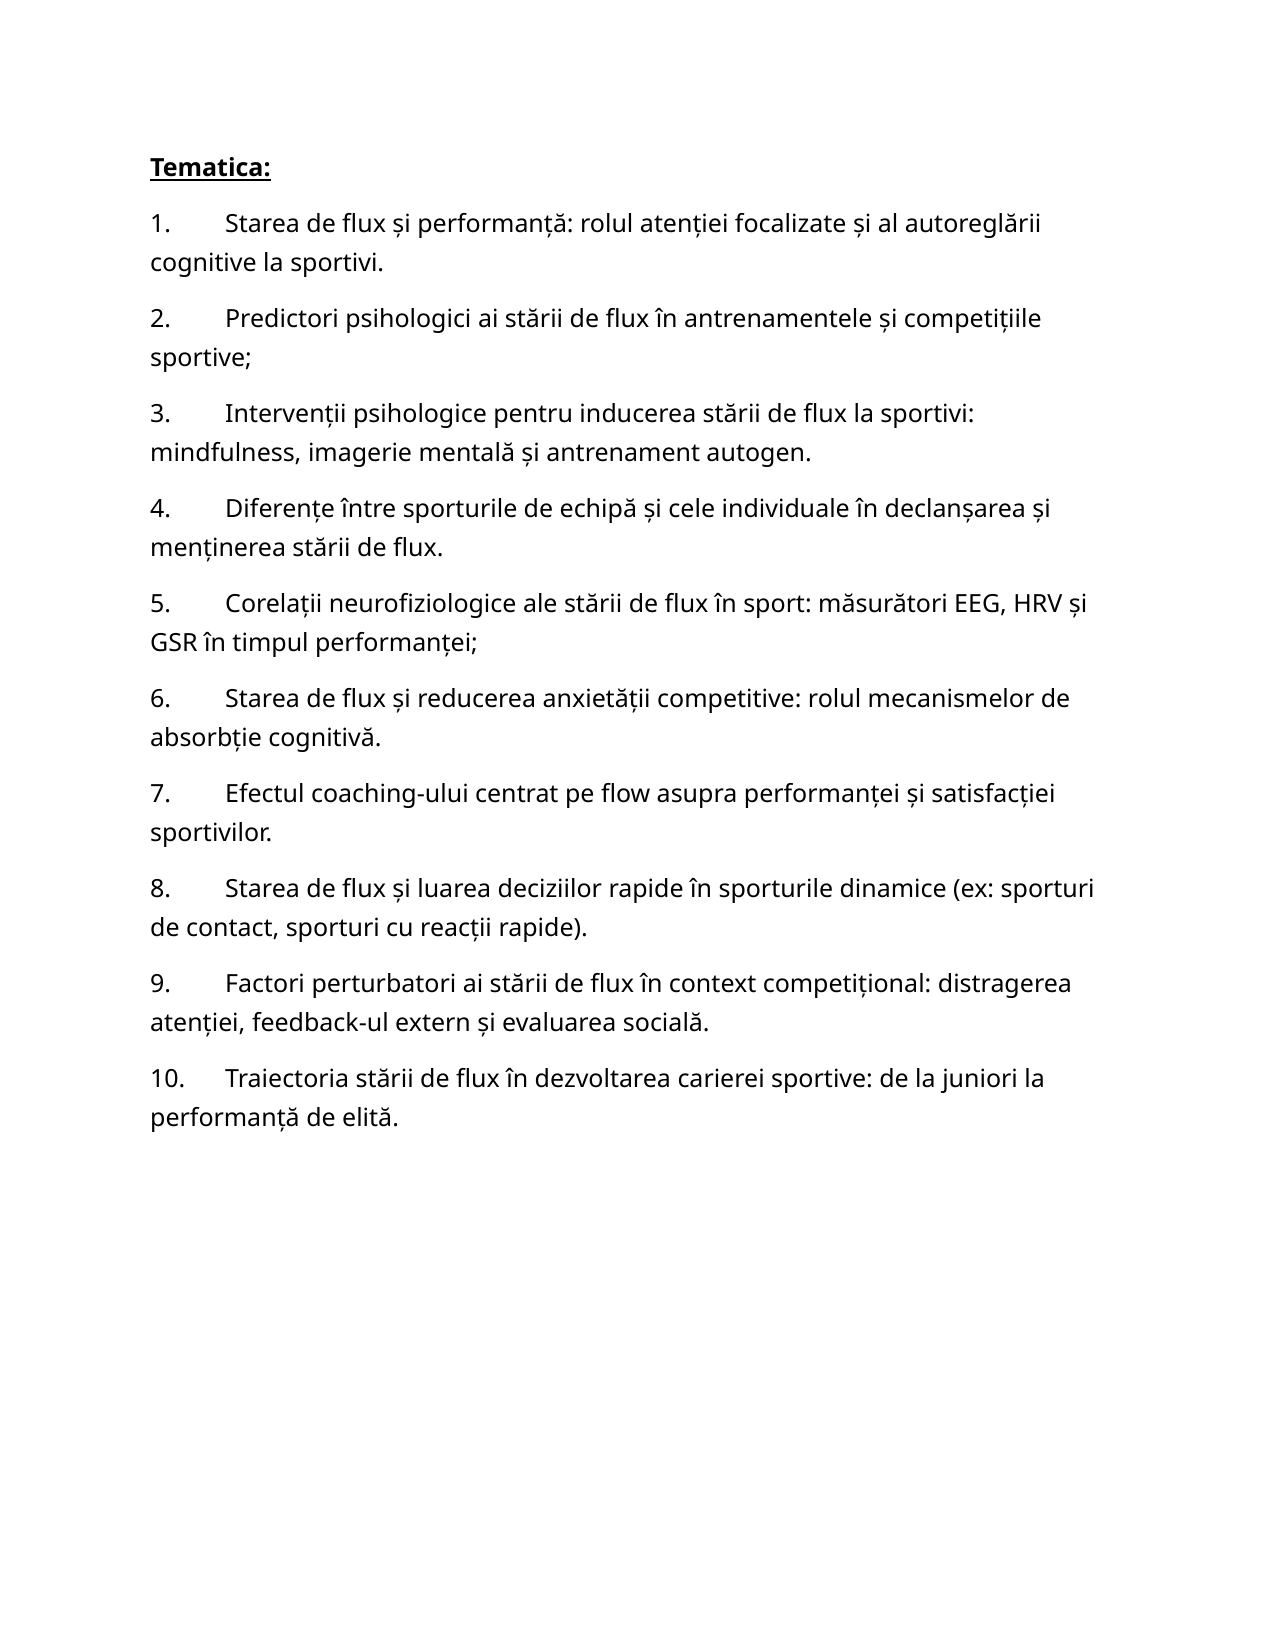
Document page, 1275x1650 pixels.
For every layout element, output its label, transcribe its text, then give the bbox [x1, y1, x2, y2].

text 5. Corelații neurofiziologice ale stării de flux în sport: măsurători EEG, HRV și GSR în timpul performanței; [150, 586, 1125, 659]
text Tematica: [150, 150, 1125, 184]
text 10. Traiectoria stării de flux în dezvoltarea carierei sportive: de la juniori la performanță de elită. [150, 1061, 1125, 1134]
text 2. Predictori psihologici ai stării de flux în antrenamentele și competițiile sportive; [150, 301, 1125, 374]
text 3. Intervenții psihologice pentru inducerea stării de flux la sportivi: mindfulness, imagerie mentală și antrenament autogen. [150, 396, 1125, 469]
text 1. Starea de flux și performanță: rolul atenției focalizate și al autoreglării cognitive la sportivi. [150, 206, 1125, 279]
text 4. Diferențe între sporturile de echipă și cele individuale în declanșarea și menținerea stării de flux. [150, 491, 1125, 564]
text 9. Factori perturbatori ai stării de flux în context competițional: distragerea atenției, feedback-ul extern și evaluarea socială. [150, 966, 1125, 1039]
text 6. Starea de flux și reducerea anxietății competitive: rolul mecanismelor de absorbție cognitivă. [150, 681, 1125, 754]
text 7. Efectul coaching-ului centrat pe flow asupra performanței și satisfacției sportivilor. [150, 776, 1125, 849]
text 8. Starea de flux și luarea deciziilor rapide în sporturile dinamice (ex: sporturi de contact, sporturi cu reacții rapide). [150, 871, 1125, 944]
